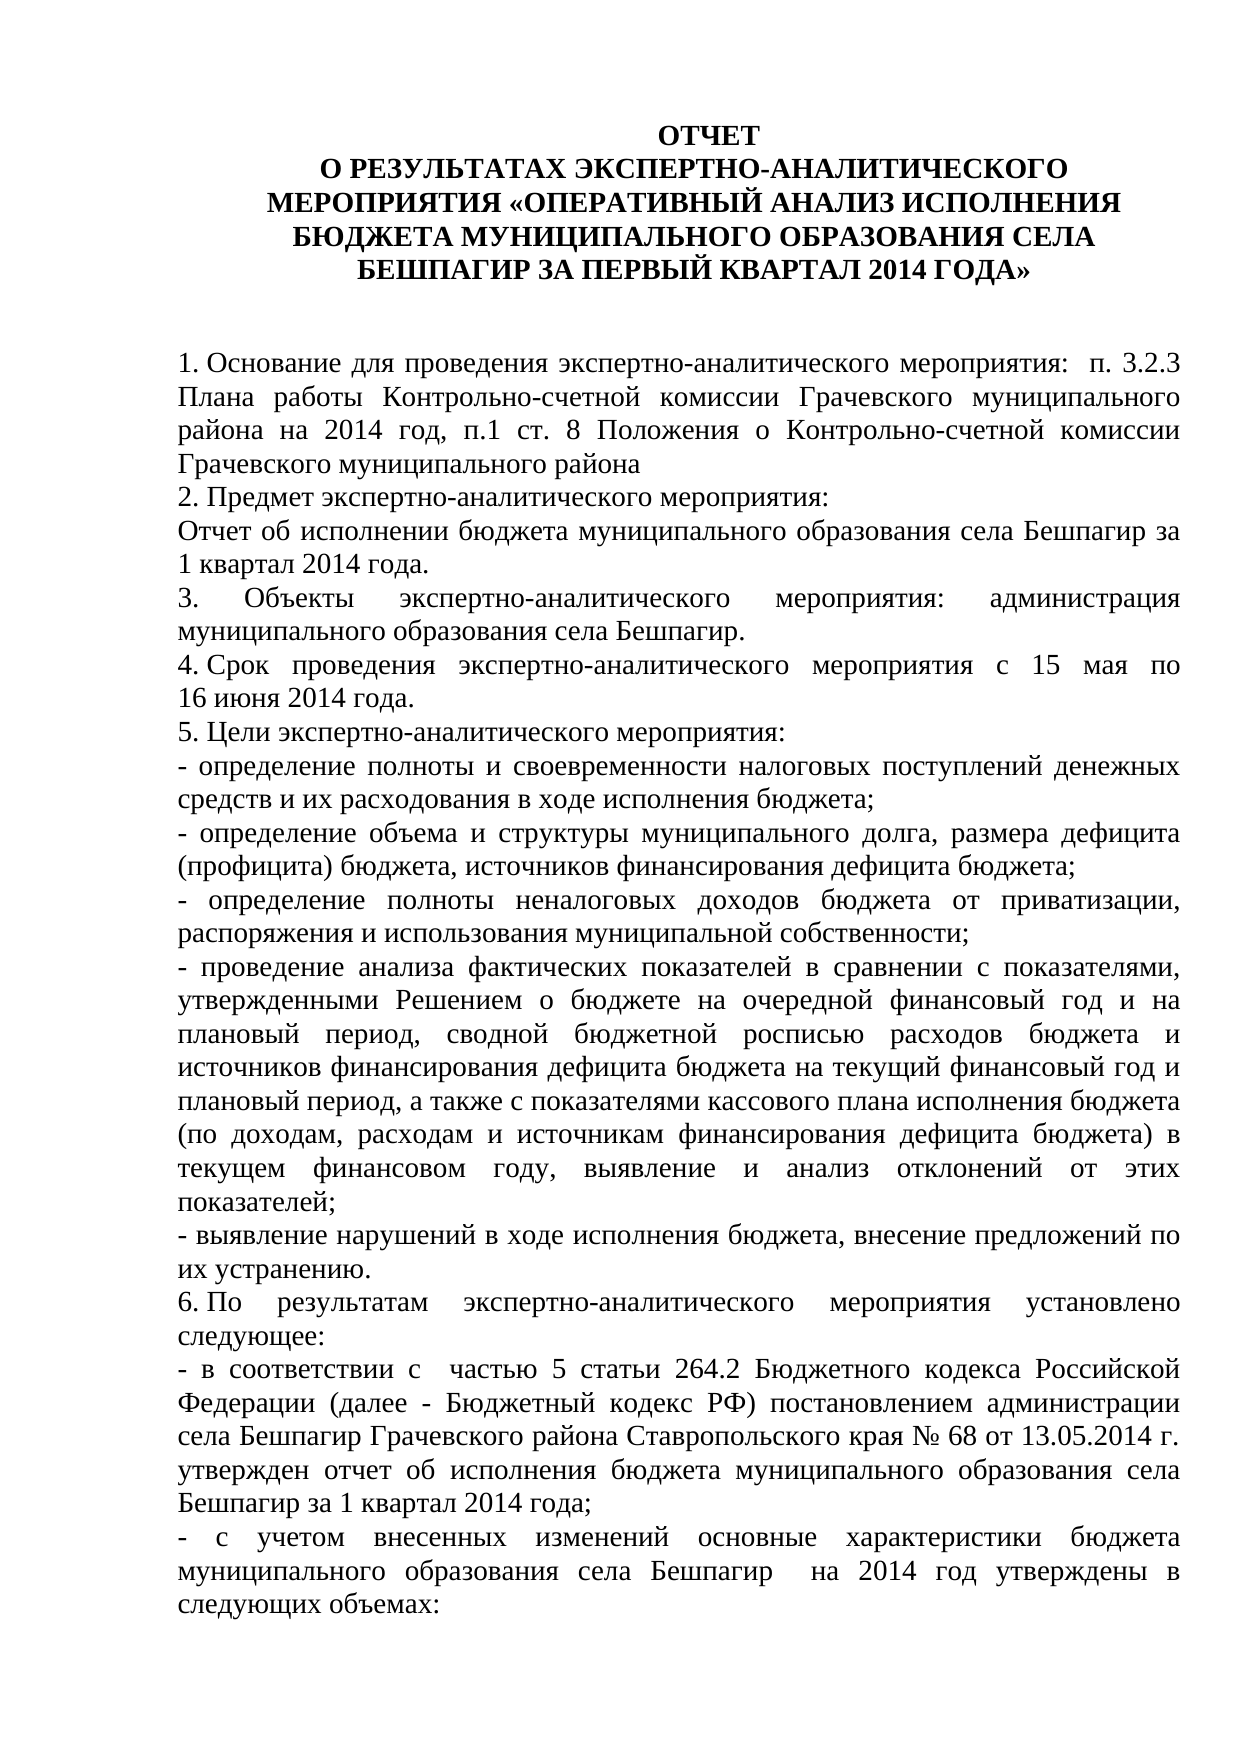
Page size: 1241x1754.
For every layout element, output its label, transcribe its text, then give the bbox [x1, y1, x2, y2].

text Отчет об исполнении бюджета муниципального образования села Бешпагир за 1 квартал 2014 года. [177, 513, 1181, 580]
text - выявление нарушений в ходе исполнения бюджета, внесение предложений по их устранению. [177, 1217, 1181, 1284]
text - определение полноты и своевременности налоговых поступлений денежных средств и их расходования в ходе исполнения бюджета; [177, 748, 1181, 815]
subtitle о результатах экспертно-аналитическоГО мероприятиЯ «Оперативный анализ исполнения бюджета муниципального образования села бешпагир за первый квартал 2014 года» [207, 152, 1181, 286]
text 5. Цели экспертно-аналитического мероприятия: [177, 714, 1181, 748]
text 6. По результатам экспертно-аналитического мероприятия установлено следующее: [177, 1284, 1181, 1351]
text - в соответствии с частью 5 статьи 264.2 Бюджетного кодекса Российской Федерации (далее - Бюджетный кодекс РФ) постановлением администрации села Бешпагир Грачевского района Ставропольского края № 68 от 13.05.2014 г. утвержден отчет об исполнения бюджета муниципального образования села Бешпагир за 1 квартал 2014 года; [177, 1351, 1181, 1519]
text - определение объема и структуры муниципального долга, размера дефицита (профицита) бюджета, источников финансирования дефицита бюджета; [177, 815, 1181, 882]
text - определение полноты неналоговых доходов бюджета от приватизации, распоряжения и использования муниципальной собственности; [177, 882, 1181, 949]
text - проведение анализа фактических показателей в сравнении с показателями, утвержденными Решением о бюджете на очередной финансовый год и на плановый период, сводной бюджетной росписью расходов бюджета и источников финансирования дефицита бюджета на текущий финансовый год и плановый период, а также с показателями кассового плана исполнения бюджета (по доходам, расходам и источникам финансирования дефицита бюджета) в текущем финансовом году, выявление и анализ отклонений от этих показателей; [177, 949, 1181, 1217]
text - с учетом внесенных изменений основные характеристики бюджета муниципального образования села Бешпагир на 2014 год утверждены в следующих объемах: [177, 1519, 1181, 1620]
text 1. Основание для проведения экспертно-аналитического мероприятия: п. 3.2.3 Плана работы Контрольно-счетной комиссии Грачевского муниципального района на 2014 год, п.1 ст. 8 Положения о Контрольно-счетной комиссии Грачевского муниципального района [177, 345, 1181, 479]
subtitle отчет [177, 118, 1181, 152]
text 2. Предмет экспертно-аналитического мероприятия: [177, 479, 1181, 513]
text 4. Срок проведения экспертно-аналитического мероприятия с 15 мая по 16 июня 2014 года. [177, 647, 1181, 714]
text 3. Объекты экспертно-аналитического мероприятия: администрация муниципального образования села Бешпагир. [177, 580, 1181, 647]
